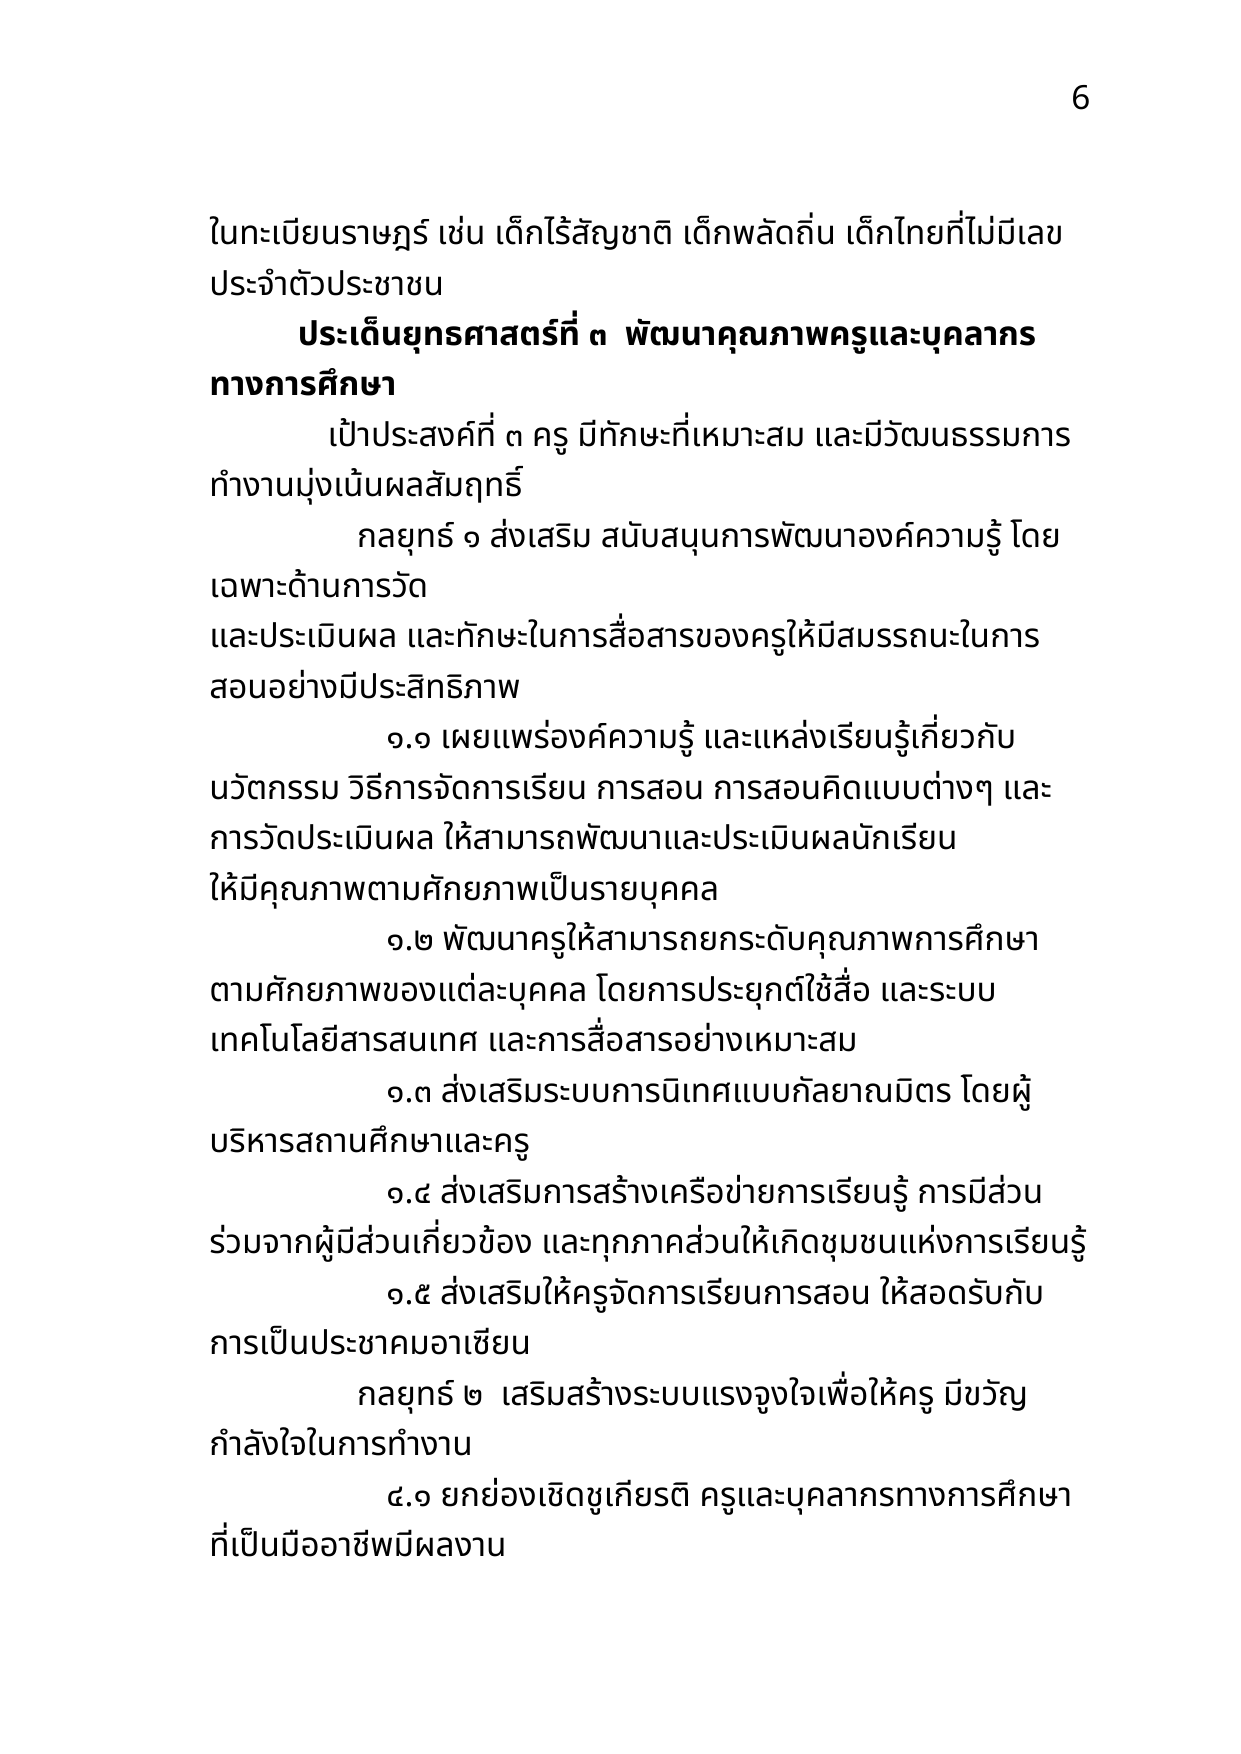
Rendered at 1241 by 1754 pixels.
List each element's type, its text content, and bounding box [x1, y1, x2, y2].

text ๑.๔ ส่งเสริมการสร้างเครือข่ายการเรียนรู้ การมีส่วนร่วมจากผู้มีส่วนเกี่ยวข้อง และทุกภาคส่วนให้เกิดชุมชนแห่งการเรียนรู้ [209, 1168, 1090, 1269]
text ๑.๒ พัฒนาครูให้สามารถยกระดับคุณภาพการศึกษาตามศักยภาพของแต่ละบุคคล โดยการประยุกต์ใช้สื่อ และระบบเทคโนโลยีสารสนเทศ และการสื่อสารอย่างเหมาะสม [209, 915, 1090, 1067]
text เป้าประสงค์ที่ ๓ ครู มีทักษะที่เหมาะสม และมีวัฒนธรรมการทำงานมุ่งเน้นผลสัมฤทธิ์ [209, 411, 1090, 512]
text และประเมินผล และทักษะในการสื่อสารของครูให้มีสมรรถนะในการสอนอย่างมีประสิทธิภาพ [209, 612, 1090, 713]
text ๑.๑ เผยแพร่องค์ความรู้ และแหล่งเรียนรู้เกี่ยวกับนวัตกรรม วิธีการจัดการเรียน การสอน การสอนคิดแบบต่างๆ และการวัดประเมินผล ให้สามารถพัฒนาและประเมินผลนักเรียน [209, 713, 1090, 865]
text ๑.๕ ส่งเสริมให้ครูจัดการเรียนการสอน ให้สอดรับกับการเป็นประชาคมอาเซียน [209, 1269, 1090, 1370]
text กลยุทธ์ ๑ ส่งเสริม สนับสนุนการพัฒนาองค์ความรู้ โดยเฉพาะด้านการวัด [209, 512, 1090, 612]
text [209, 209, 1090, 310]
text ให้มีคุณภาพตามศักยภาพเป็นรายบุคคล [209, 865, 1090, 915]
text กลยุทธ์ ๒ เสริมสร้างระบบแรงจูงใจเพื่อให้ครู มีขวัญกำลังใจในการทำงาน [209, 1370, 1090, 1471]
text ๔.๑ ยกย่องเชิดชูเกียรติ ครูและบุคลากรทางการศึกษาที่เป็นมืออาชีพมีผลงาน [209, 1471, 1090, 1572]
text ๑.๓ ส่งเสริมระบบการนิเทศแบบกัลยาณมิตร โดยผู้บริหารสถานศึกษาและครู [209, 1067, 1090, 1168]
text ประเด็นยุทธศาสตร์ที่ ๓ พัฒนาคุณภาพครูและบุคลากรทางการศึกษา [209, 310, 1090, 411]
